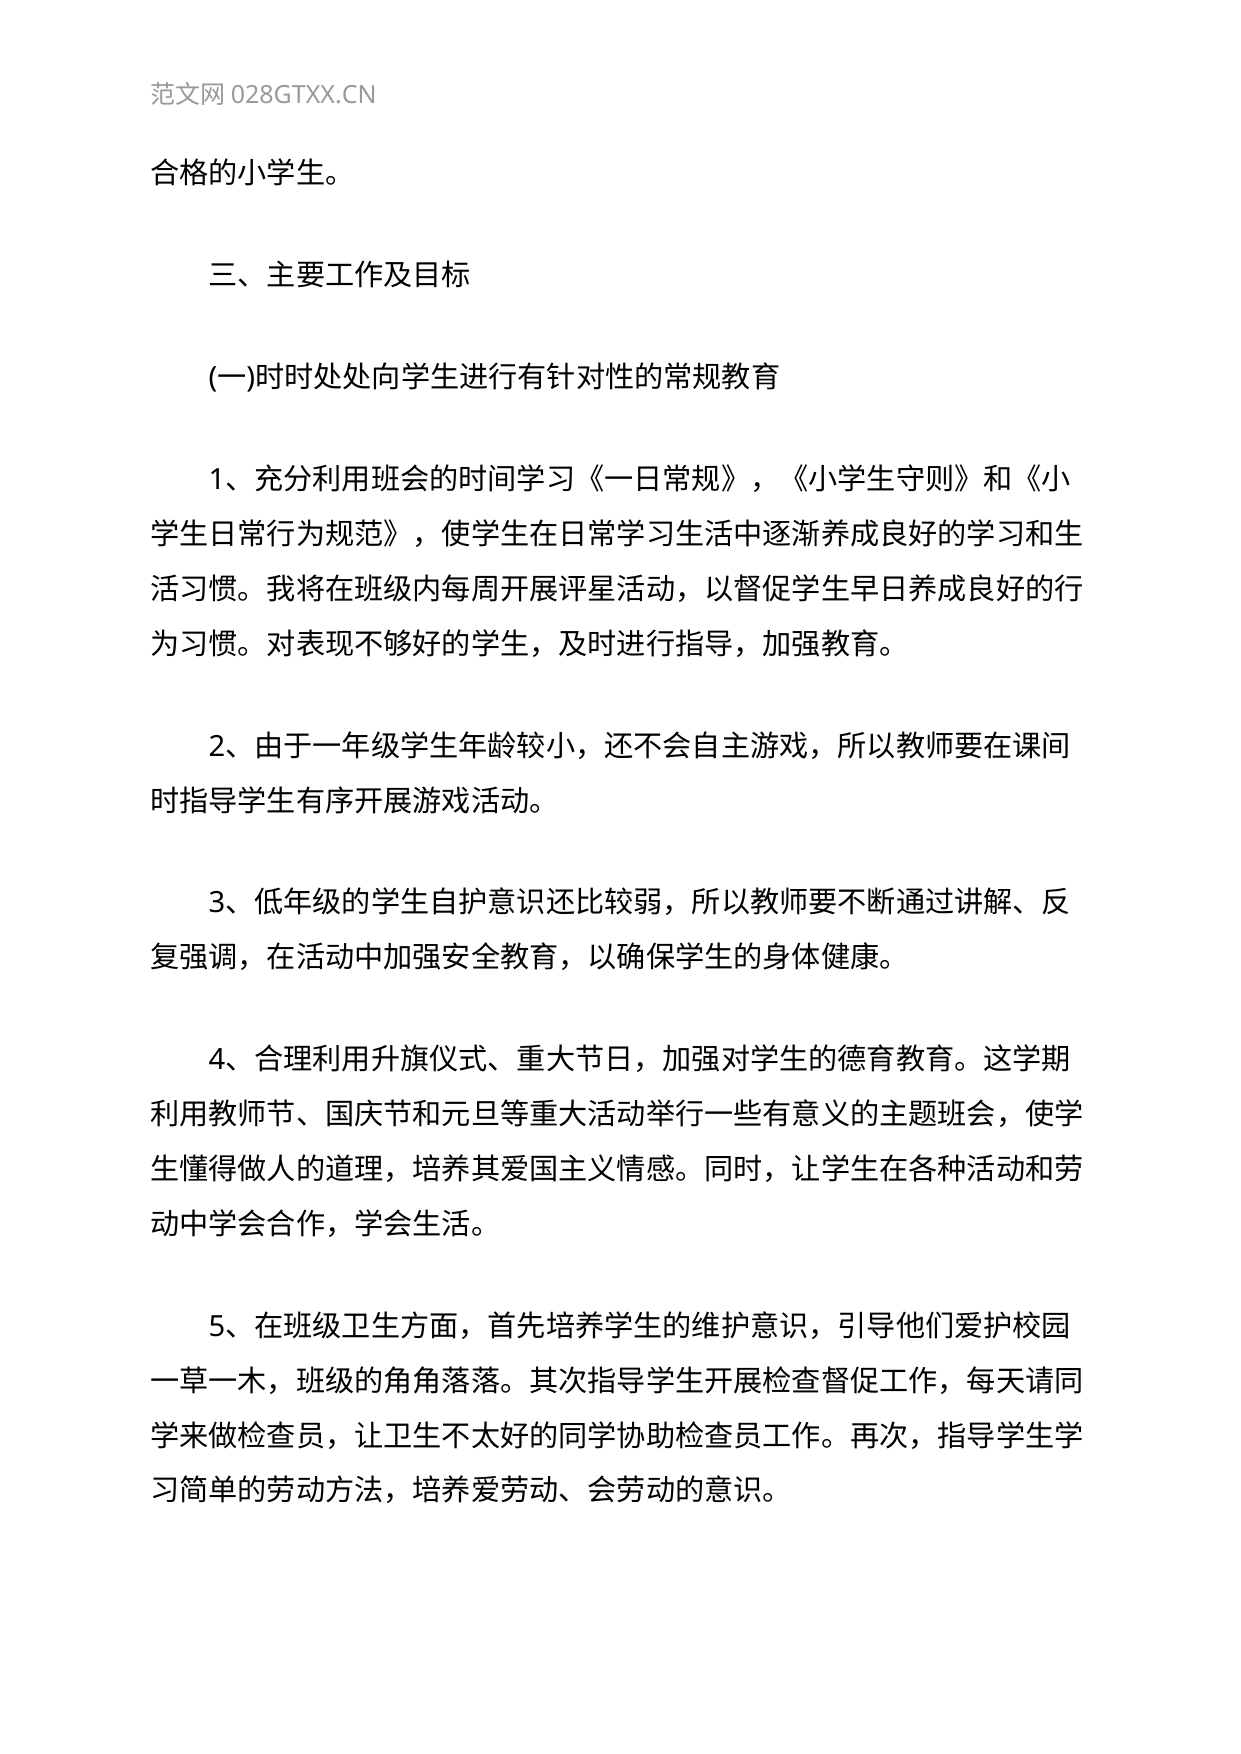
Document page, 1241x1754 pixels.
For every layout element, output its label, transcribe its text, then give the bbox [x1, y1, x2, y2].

text 4、合理利用升旗仪式、重大节日，加强对学生的德育教育。这学期利用教师节、国庆节和元旦等重大活动举行一些有意义的主题班会，使学生懂得做人的道理，培养其爱国主义情感。同时，让学生在各种活动和劳动中学会合作，学会生活。 [150, 1036, 1090, 1243]
text 5、在班级卫生方面，首先培养学生的维护意识，引导他们爱护校园一草一木，班级的角角落落。其次指导学生开展检查督促工作，每天请同学来做检查员，让卫生不太好的同学协助检查员工作。再次，指导学生学习简单的劳动方法，培养爱劳动、会劳动的意识。 [150, 1302, 1090, 1509]
text (一)时时处处向学生进行有针对性的常规教育 [150, 353, 1090, 396]
text 3、低年级的学生自护意识还比较弱，所以教师要不断通过讲解、反复强调，在活动中加强安全教育，以确保学生的身体健康。 [150, 879, 1090, 976]
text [150, 150, 1090, 192]
text 1、充分利用班会的时间学习《一日常规》，《小学生守则》和《小学生日常行为规范》，使学生在日常学习生活中逐渐养成良好的学习和生活习惯。我将在班级内每周开展评星活动，以督促学生早日养成良好的行为习惯。对表现不够好的学生，及时进行指导，加强教育。 [150, 456, 1090, 663]
text 三、主要工作及目标 [150, 252, 1090, 294]
text 2、由于一年级学生年龄较小，还不会自主游戏，所以教师要在课间时指导学生有序开展游戏活动。 [150, 722, 1090, 819]
